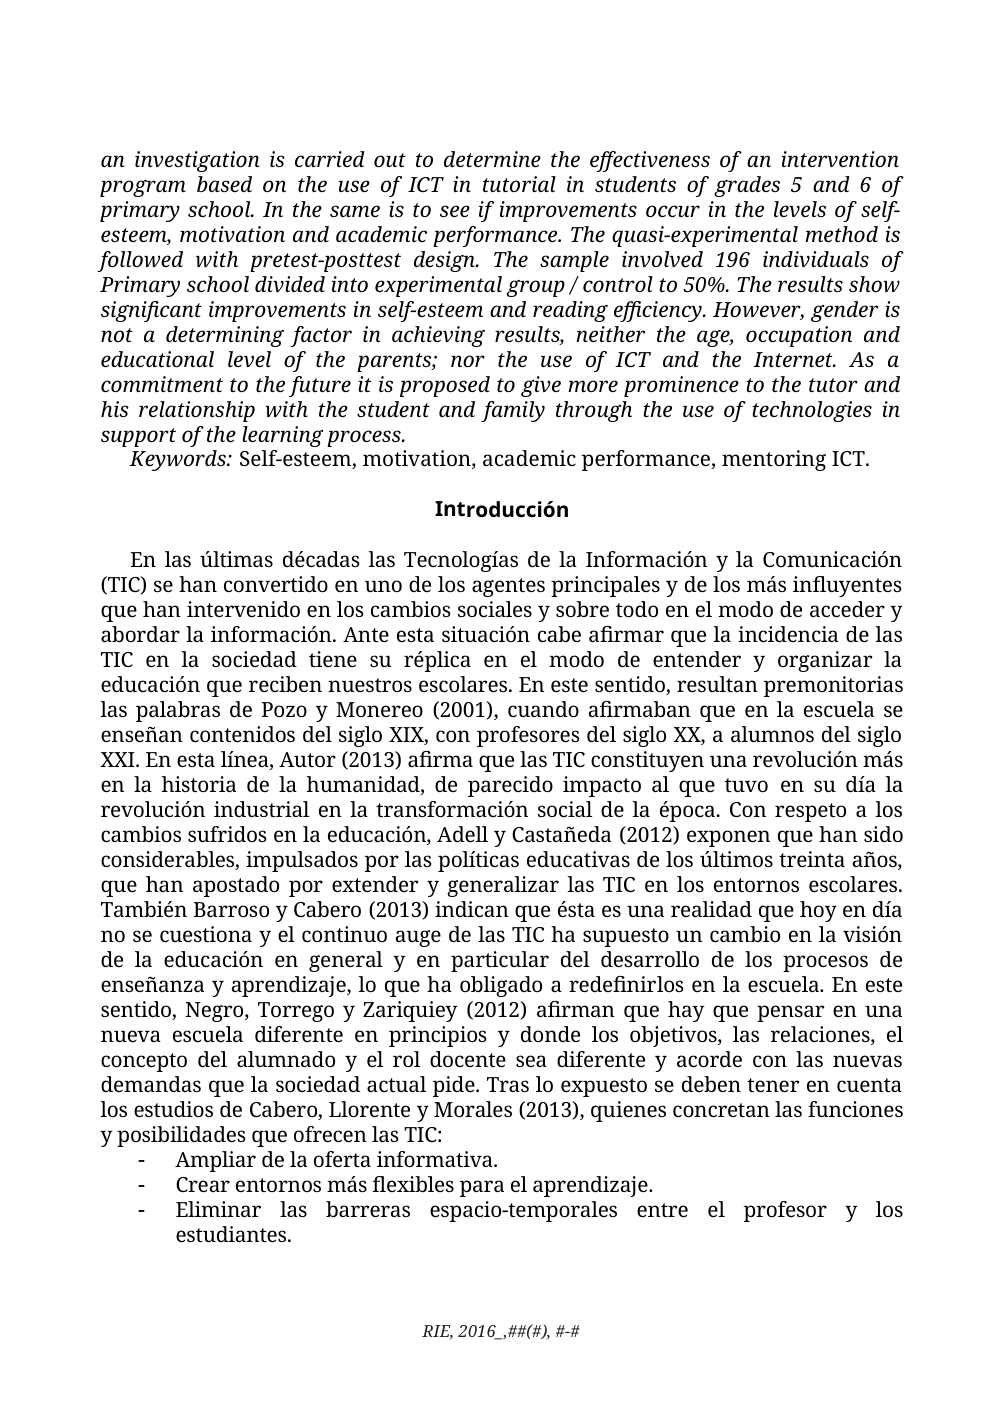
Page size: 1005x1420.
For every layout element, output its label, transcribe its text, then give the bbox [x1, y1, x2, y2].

list Ampliar de la oferta informativa. [138, 1148, 904, 1173]
text Introducción [100, 498, 904, 523]
text En las últimas décadas las Tecnologías de la Información y la Comunicación (TIC) se han convertido en uno de los agentes principales y de los más influyentes que han intervenido en los cambios sociales y sobre todo en el modo de acceder y abordar la información. Ante esta situación cabe afirmar que la incidencia de las TIC en la sociedad tiene su réplica en el modo de entender y organizar la educación que reciben nuestros escolares. En este sentido, resultan premonitorias las palabras de Pozo y Monereo , cuando afirmaban que en la escuela se enseñan contenidos del siglo XIX, con profesores del siglo XX, a alumnos del siglo XXI. En esta línea, Autor afirma que las TIC constituyen una revolución más en la historia de la humanidad, de parecido impacto al que tuvo en su día la revolución industrial en la transformación social de la época. Con respeto a los cambios sufridos en la educación, Adell y Castañeda exponen que han sido considerables, impulsados por las políticas educativas de los últimos treinta años, que han apostado por extender y generalizar las TIC en los entornos escolares. También Barroso y Cabero indican que ésta es una realidad que hoy en día no se cuestiona y el continuo auge de las TIC ha supuesto un cambio en la visión de la educación en general y en particular del desarrollo de los procesos de enseñanza y aprendizaje, lo que ha obligado a redefinirlos en la escuela. En este sentido, Negro, Torrego y Zariquiey afirman que hay que pensar en una nueva escuela diferente en principios y donde los objetivos, las relaciones, el concepto del alumnado y el rol docente sea diferente y acorde con las nuevas demandas que la sociedad actual pide. Tras lo expuesto se deben tener en cuenta los estudios de Cabero, Llorente y Morales , quienes concretan las funciones y posibilidades que ofrecen las TIC: [100, 548, 904, 1148]
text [100, 148, 904, 448]
list Eliminar las barreras espacio-temporales entre el profesor y los estudiantes. [138, 1198, 904, 1248]
text Keywords: Self-esteem, motivation, academic performance, mentoring ICT. [100, 448, 904, 473]
list Crear entornos más flexibles para el aprendizaje. [138, 1173, 904, 1198]
